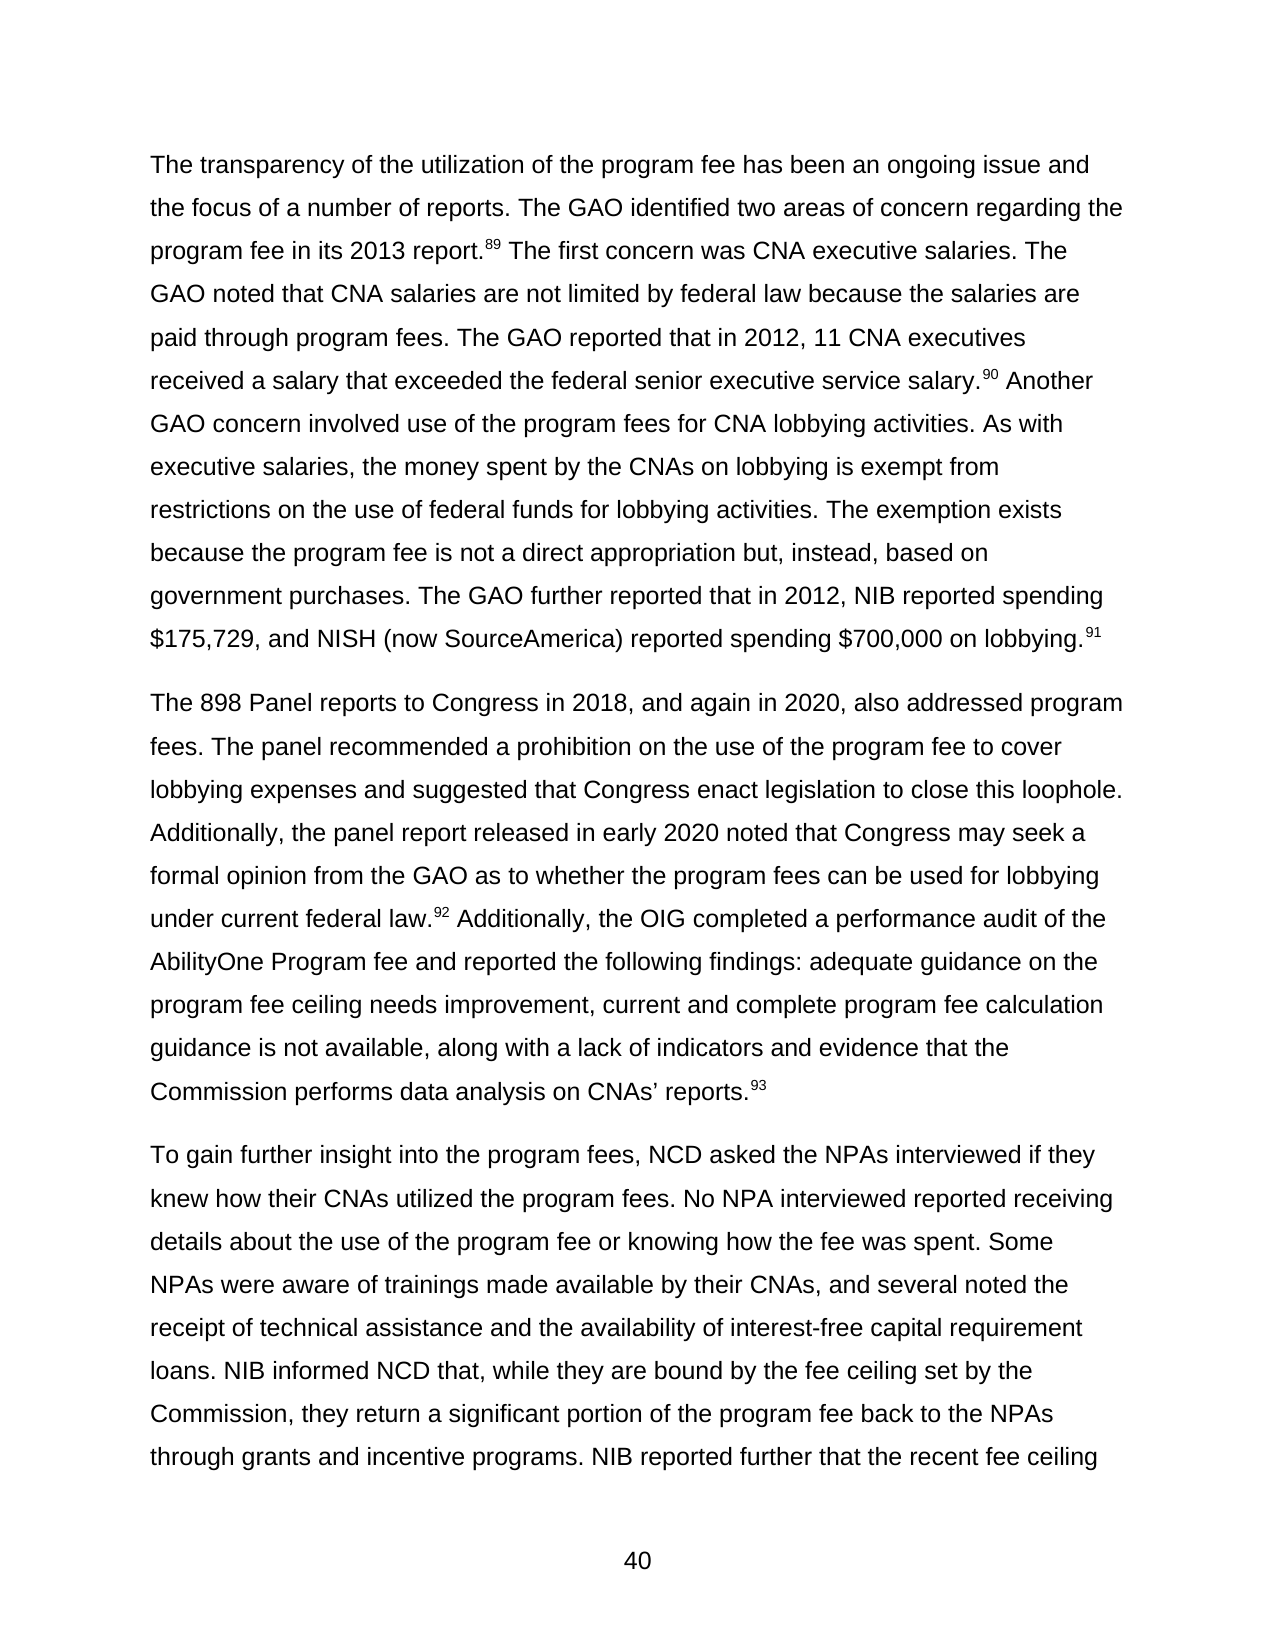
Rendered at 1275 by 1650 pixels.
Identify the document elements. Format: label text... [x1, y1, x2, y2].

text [150, 1140, 1125, 1471]
text The 898 Panel reports to Congress in 2018, and again in 2020, also addressed program fees. The panel recommended a prohibition on the use of the program fee to cover lobbying expenses and suggested that Congress enact legislation to close this loophole. Additionally, the panel report released in early 2020 noted that Congress may seek a formal opinion from the GAO as to whether the program fees can be used for lobbying under current federal law. Additionally, the OIG completed a performance audit of the AbilityOne Program fee and reported the following findings: adequate guidance on the program fee ceiling needs improvement, current and complete program fee calculation guidance is not available, along with a lack of indicators and evidence that the Commission performs data analysis on CNAs’ reports. [150, 688, 1125, 1105]
text The transparency of the utilization of the program fee has been an ongoing issue and the focus of a number of reports. The GAO identified two areas of concern regarding the program fee in its 2013 report. The first concern was CNA executive salaries. The GAO noted that CNA salaries are not limited by federal law because the salaries are paid through program fees. The GAO reported that in 2012, 11 CNA executives received a salary that exceeded the federal senior executive service salary. Another GAO concern involved use of the program fees for CNA lobbying activities. As with executive salaries, the money spent by the CNAs on lobbying is exempt from restrictions on the use of federal funds for lobbying activities. The exemption exists because the program fee is not a direct appropriation but, instead, based on government purchases. The GAO further reported that in 2012, NIB reported spending $175,729, and NISH (now SourceAmerica) reported spending $700,000 on lobbying. [150, 150, 1125, 653]
